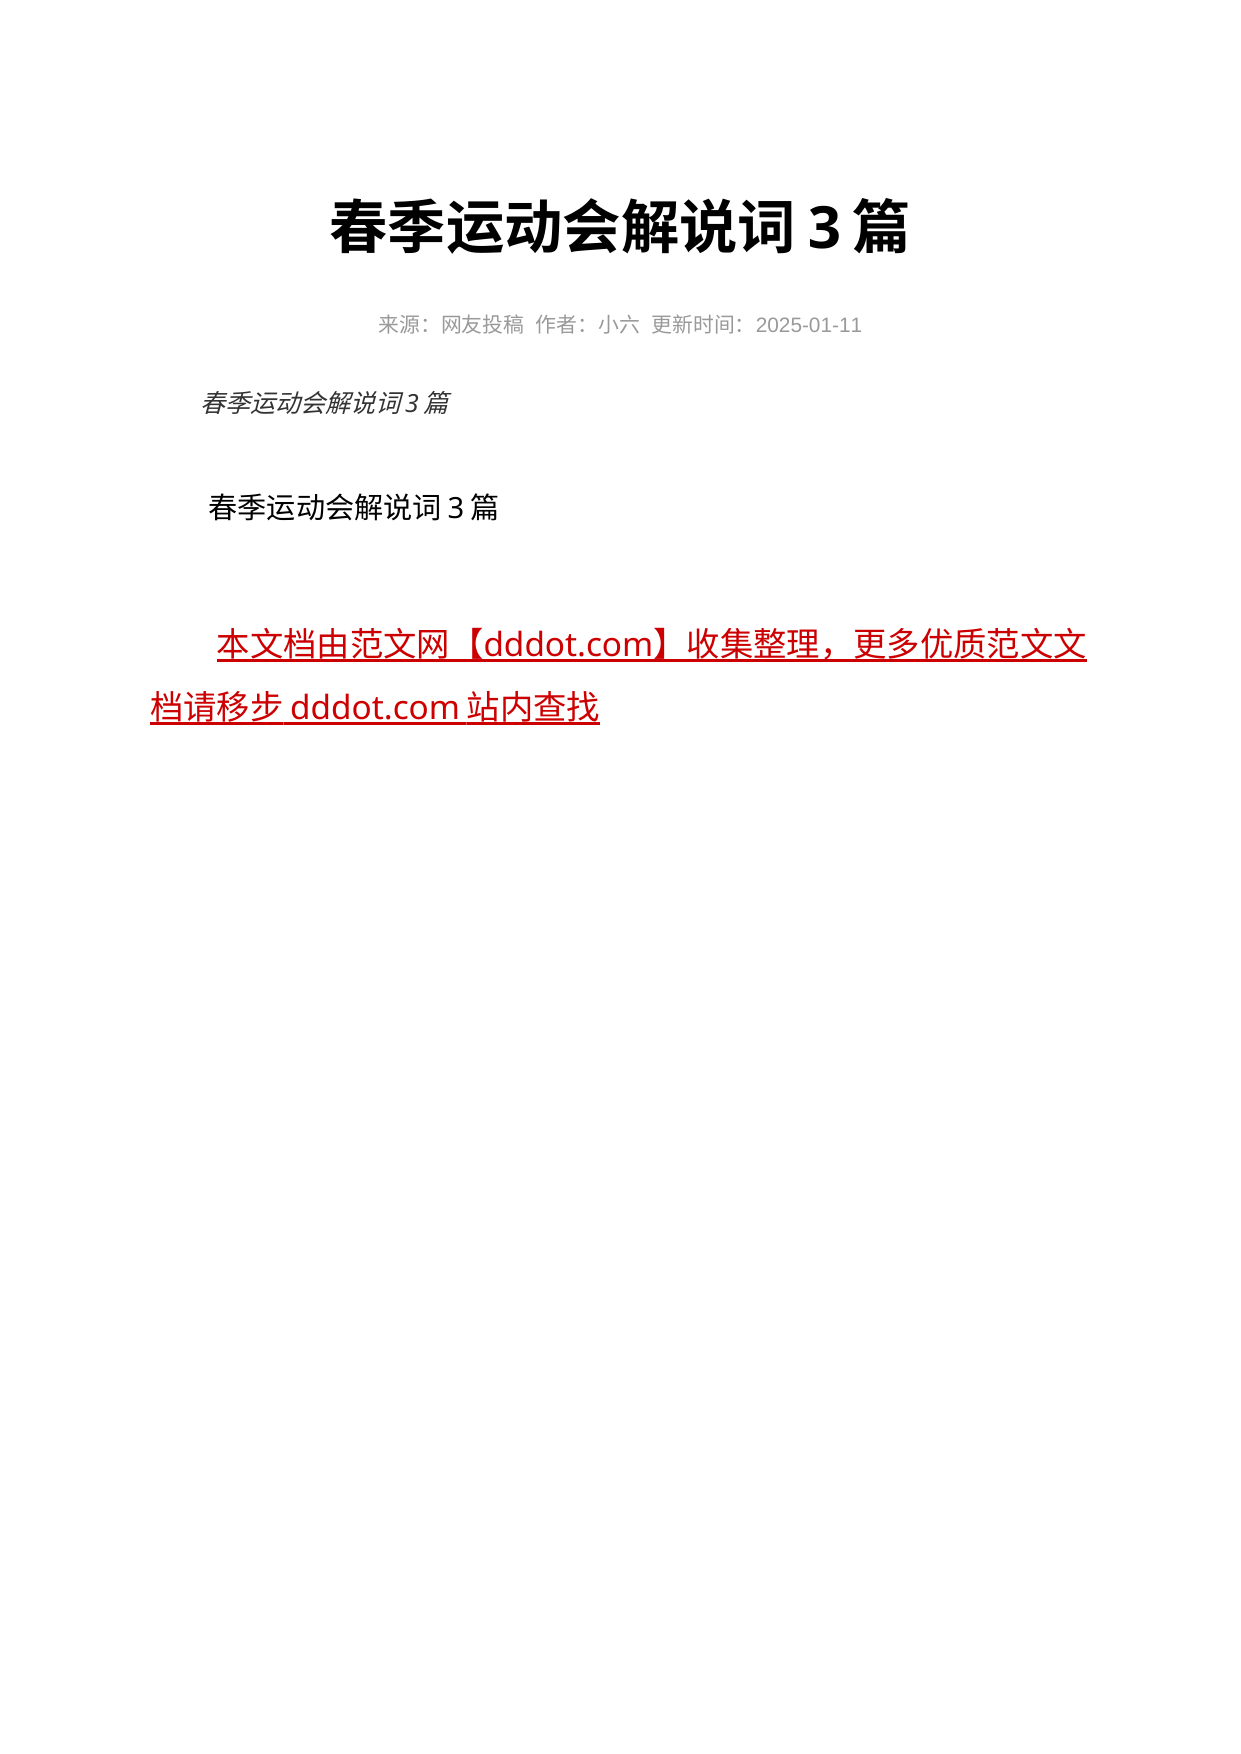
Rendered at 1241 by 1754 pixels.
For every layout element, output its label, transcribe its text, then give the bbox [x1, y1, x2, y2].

subtitle 春季运动会解说词3篇 [150, 181, 1090, 266]
text 本文档由范文网【dddot.com】收集整理，更多优质范文文档请移步dddot.com站内查找 [150, 618, 1090, 729]
text 来源：网友投稿 作者：小六 更新时间：2025-01-11 [150, 313, 1090, 337]
text 春季运动会解说词3篇 [150, 384, 1090, 420]
text 春季运动会解说词3篇 [150, 485, 1090, 527]
